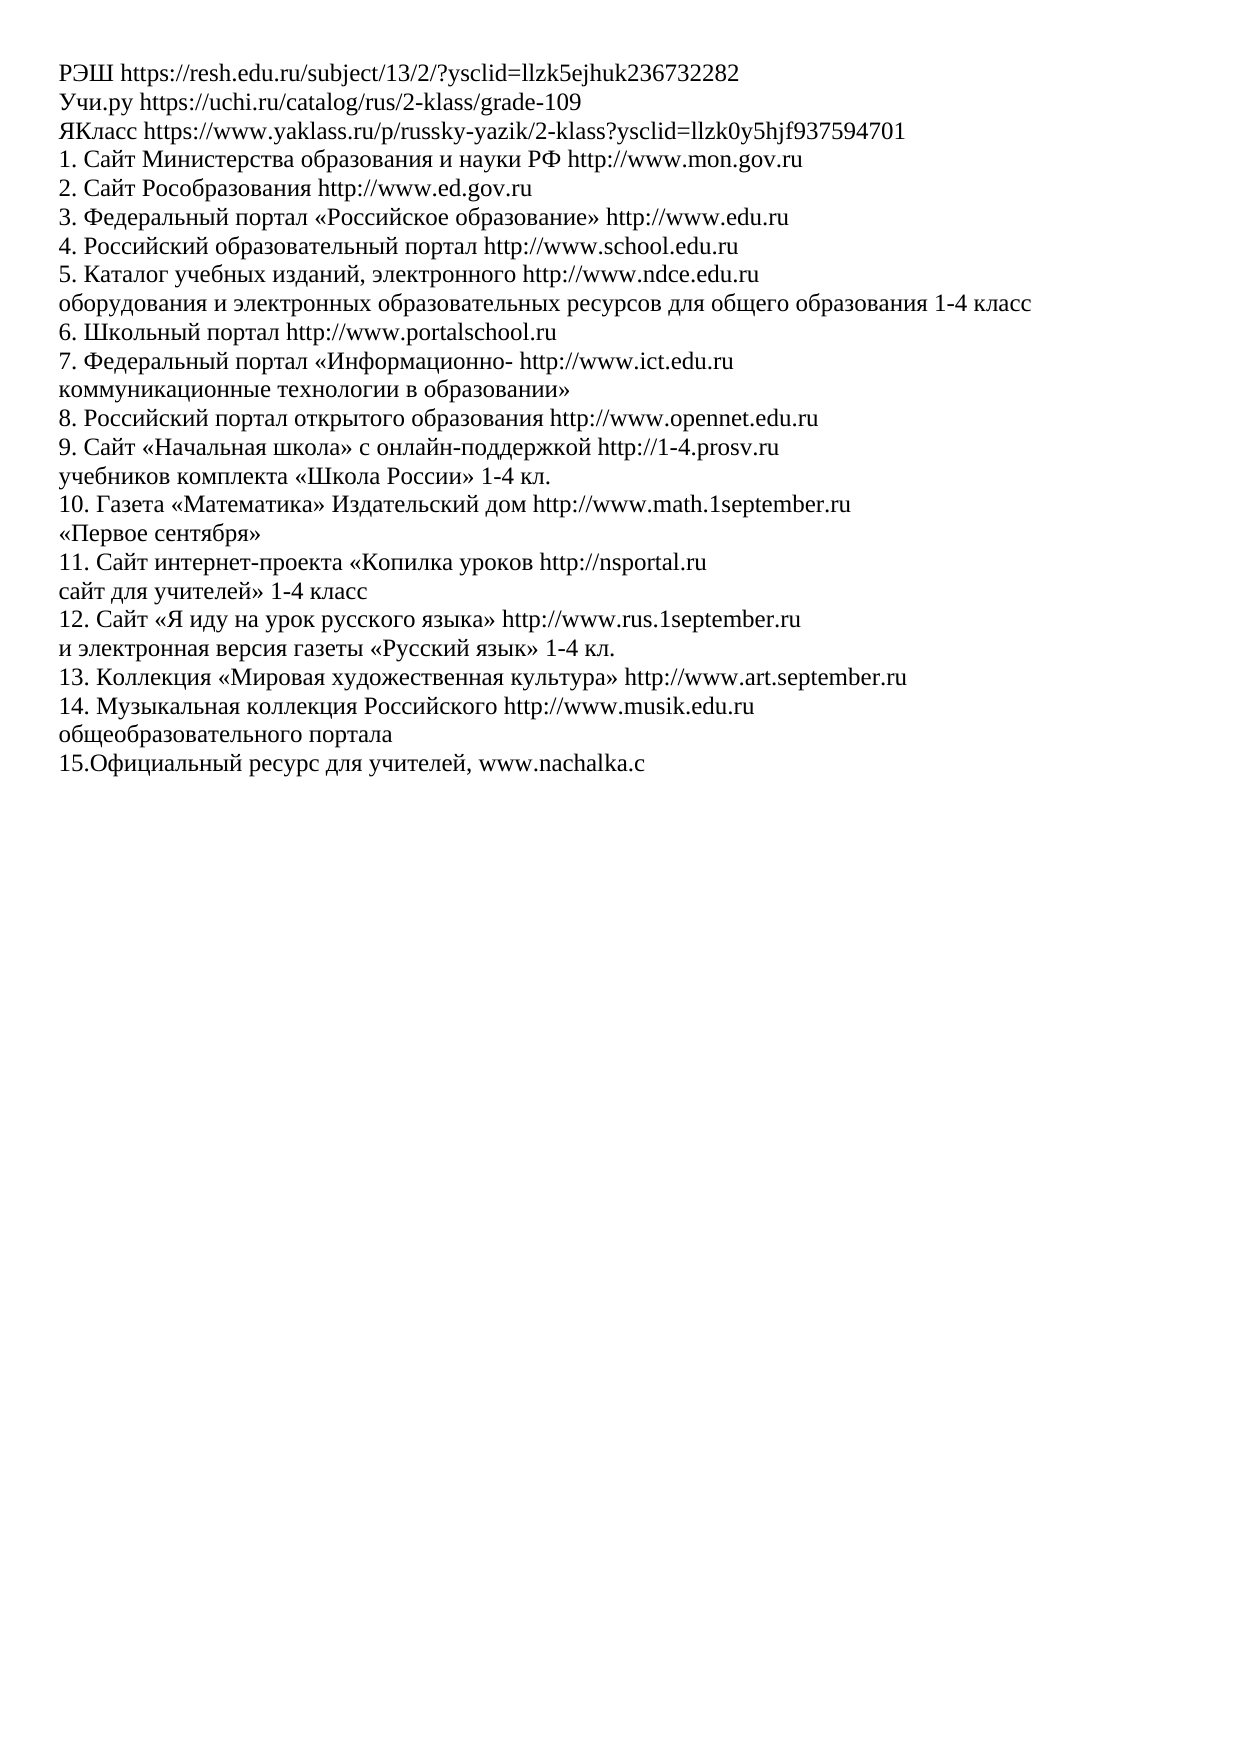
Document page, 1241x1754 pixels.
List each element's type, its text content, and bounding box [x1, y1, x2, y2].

text РЭШ https://resh.edu.ru/subject/13/2/?ysclid=llzk5ejhuk236732282 Учи.ру https://uchi.ru/catalog/rus/2-klass/grade-109 ЯКласс https://www.yaklass.ru/p/russky-yazik/2-klass?ysclid=llzk0y5hjf937594701 1. Сайт Министерства образования и науки РФ http://www.mon.gov.ru 2. Сайт Рособразования http://www.ed.gov.ru 3. Федеральный портал «Российское образование» http://www.edu.ru 4. Российский образовательный портал http://www.school.edu.ru 5. Каталог учебных изданий, электронного http://www.ndce.edu.ru оборудования и электронных образовательных ресурсов для общего образования 1-4 класс 6. Школьный портал http://www.portalschool.ru 7. Федеральный портал «Информационно- http://www.ict.edu.ru коммуникационные технологии в образовании» 8. Российский портал открытого образования http://www.opennet.edu.ru 9. Сайт «Начальная школа» с онлайн-поддержкой http://1-4.prosv.ru учебников комплекта «Школа России» 1-4 кл. 10. Газета «Математика» Издательский дом http://www.math.1september.ru «Первое сентября» 11. Сайт интернет-проекта «Копилка уроков http://nsportal.ru сайт для учителей» 1-4 класс 12. Сайт «Я иду на урок русского языка» http://www.rus.1september.ru и электронная версия газеты «Русский язык» 1-4 кл. 13. Коллекция «Мировая художественная культура» http://www.art.september.ru 14. Музыкальная коллекция Российского http://www.musik.edu.ru общеобразовательного портала 15.Официальный ресурс для учителей, www.nachalka.c [58, 58, 1182, 777]
